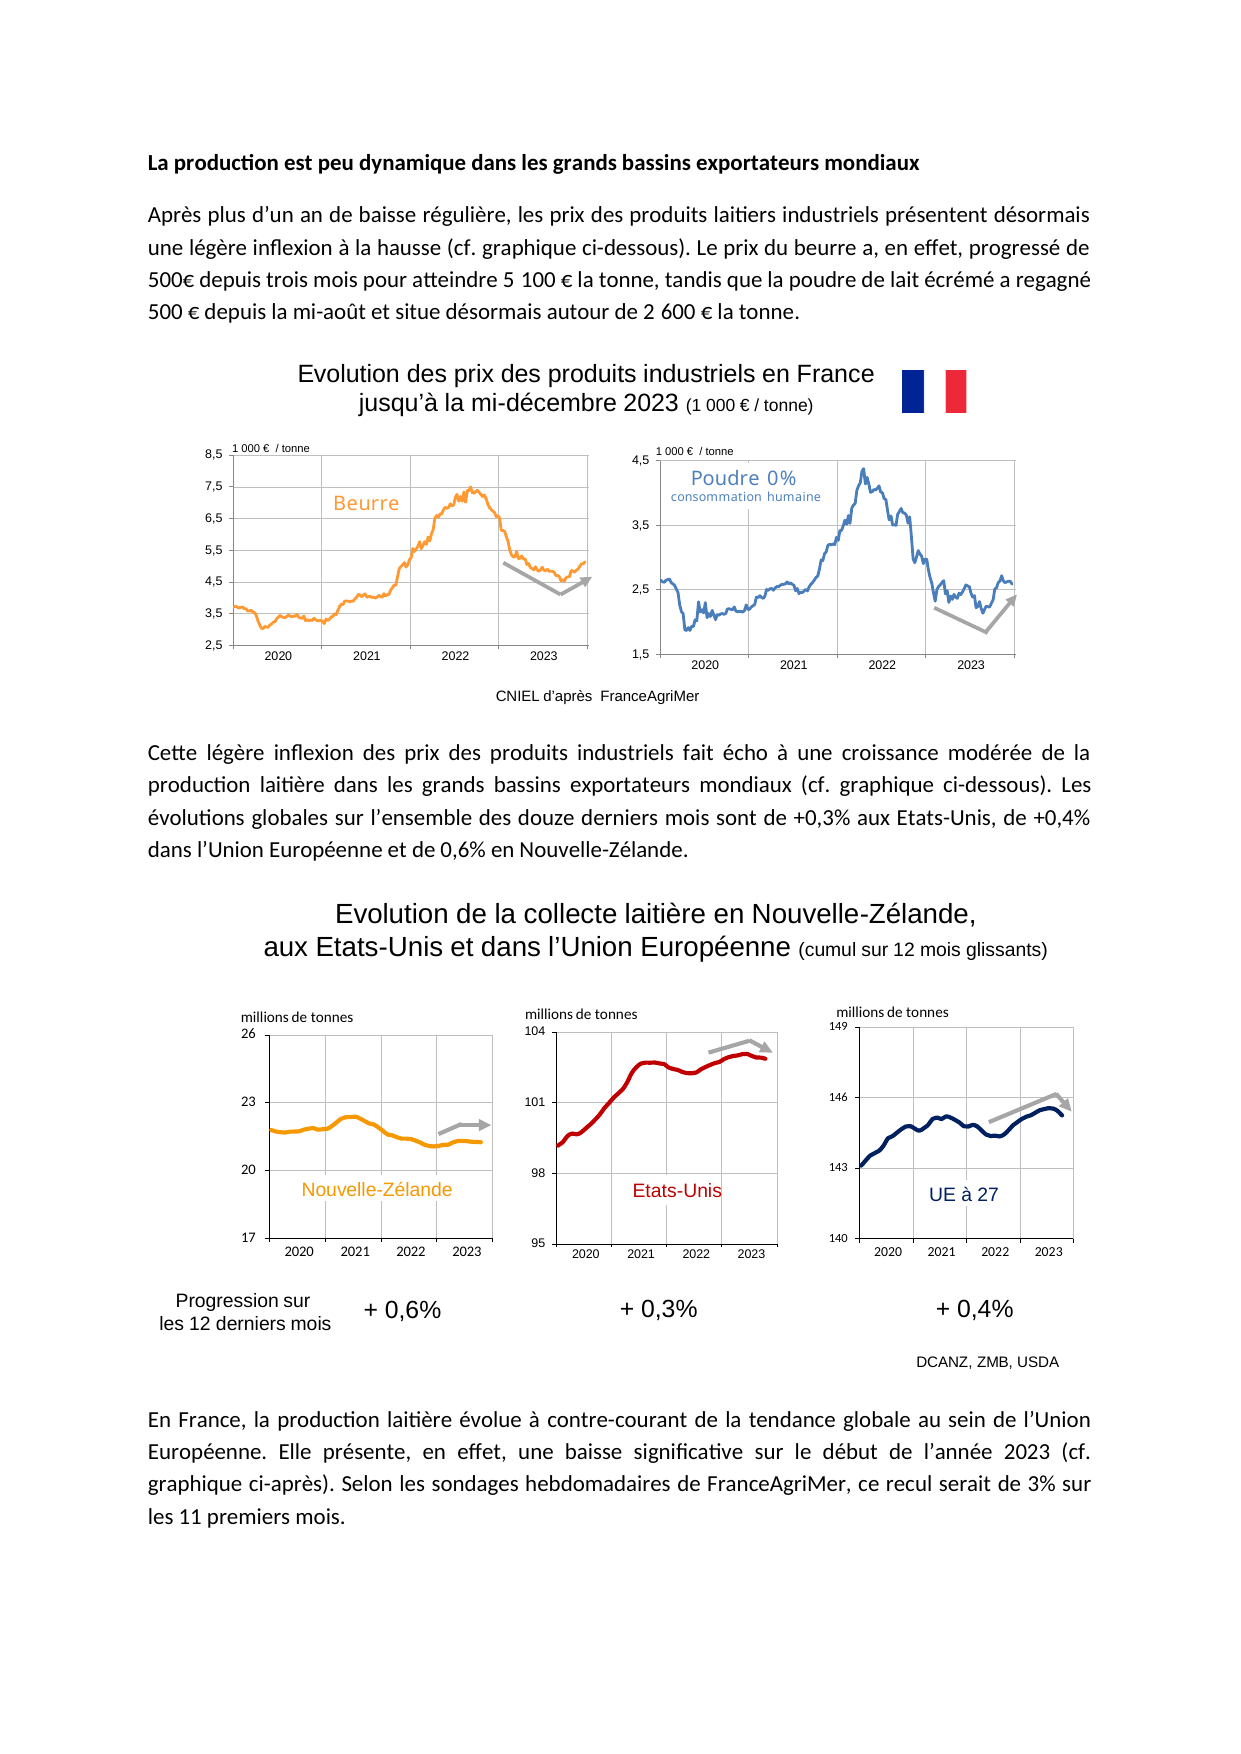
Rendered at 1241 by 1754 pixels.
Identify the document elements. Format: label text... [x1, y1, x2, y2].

text En France, la production laitière évolue à contre-courant de la tendance globale au sein de l’Union Européenne. Elle présente, en effet, une baisse significative sur le début de l’année 2023 (cf. graphique ci-après). Selon les sondages hebdomadaires de FranceAgriMer, ce recul serait de 3% sur les 11 premiers mois. [148, 1405, 1093, 1530]
text Après plus d’un an de baisse régulière, les prix des produits laitiers industriels présentent désormais une légère inflexion à la hausse (cf. graphique ci-dessous). Le prix du beurre a, en effet, progressé de 500€ depuis trois mois pour atteindre 5 100 € la tonne, tandis que la poudre de lait écrémé a regagné 500 € depuis la mi-août et situe désormais autour de 2 600 € la tonne. [148, 201, 1093, 325]
text Cette légère inflexion des prix des produits industriels fait écho à une croissance modérée de la production laitière dans les grands bassins exportateurs mondiaux (cf. graphique ci-dessous). Les évolutions globales sur l’ensemble des douze derniers mois sont de +0,3% aux Etats-Unis, de +0,4% dans l’Union Européenne et de 0,6% en Nouvelle-Zélande. [148, 738, 1093, 863]
text La production est peu dynamique dans les grands bassins exportateurs mondiaux [148, 148, 1093, 176]
